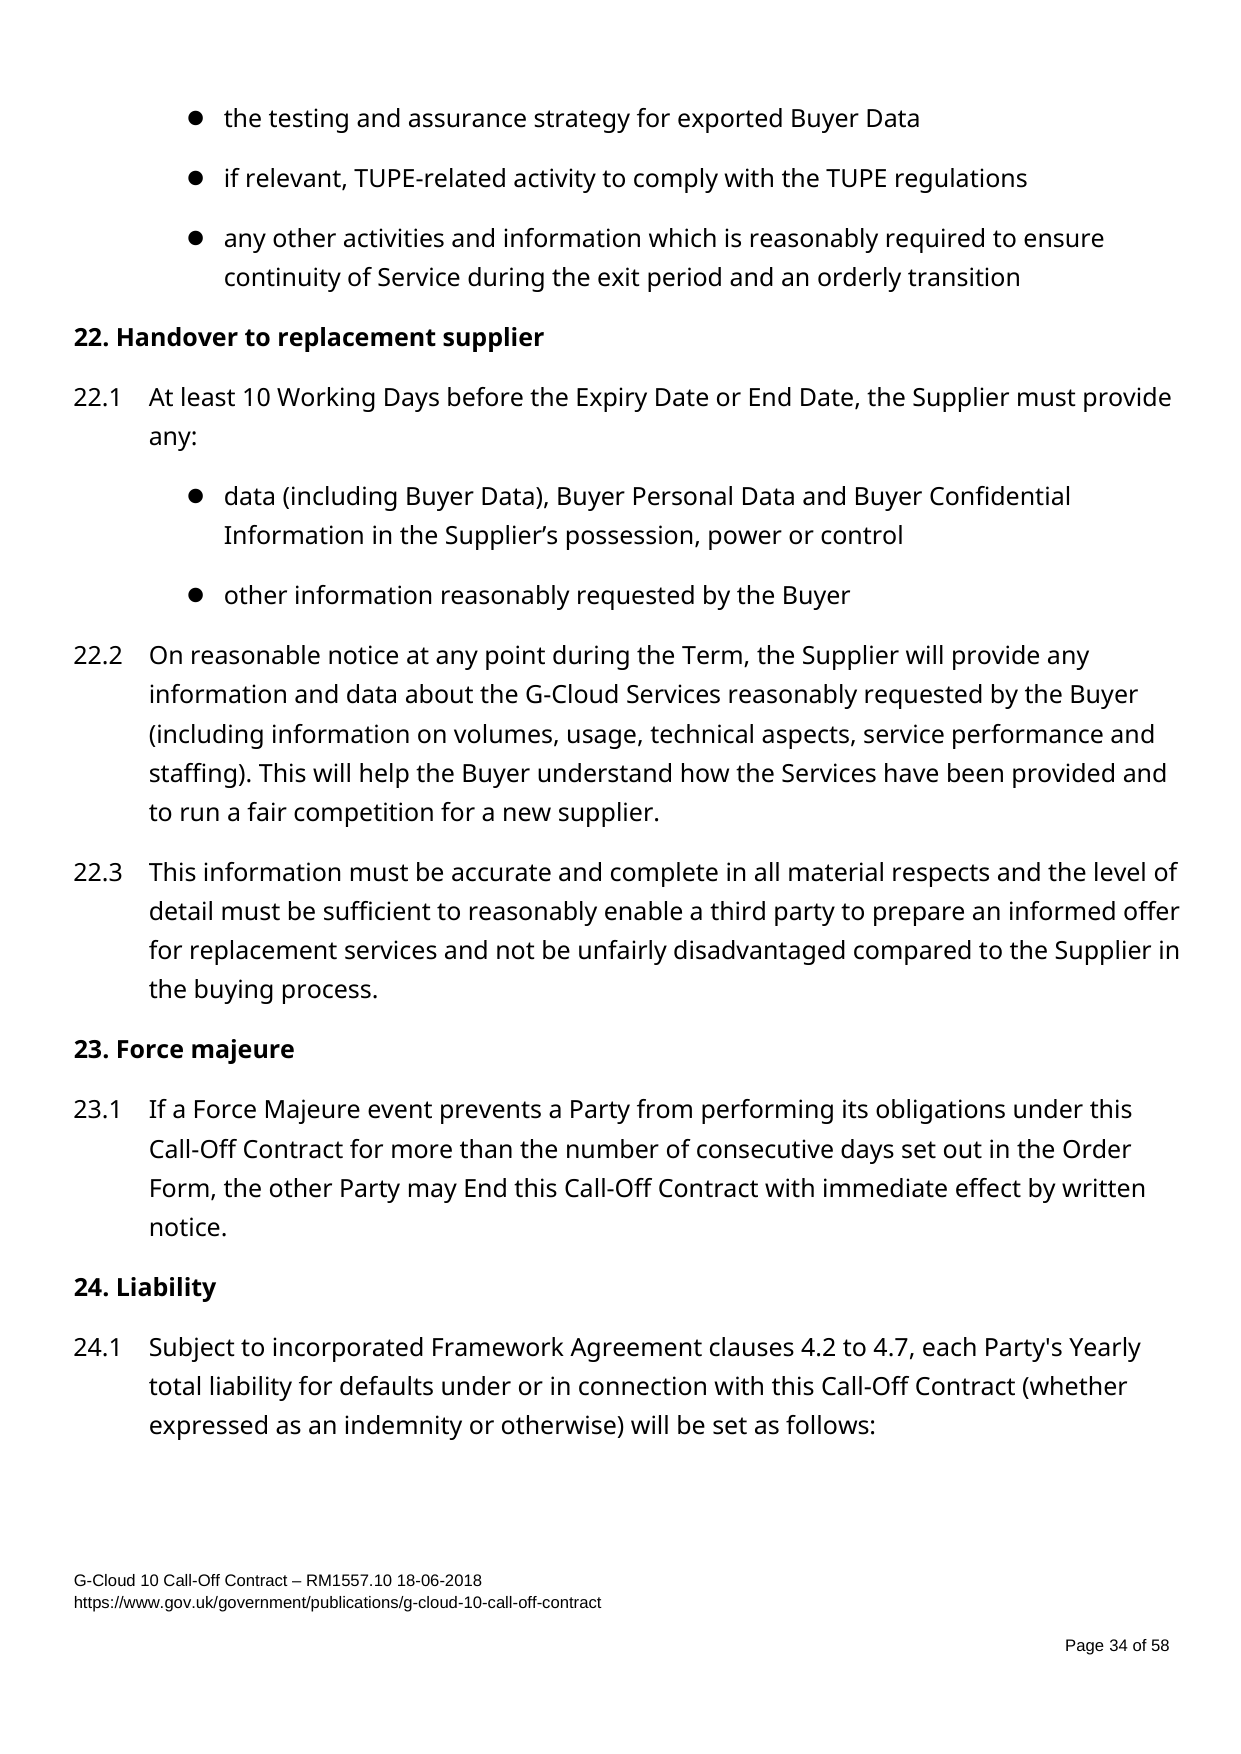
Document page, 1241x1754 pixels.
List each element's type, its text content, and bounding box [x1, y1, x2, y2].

list This information must be accurate and complete in all material respects and the level of detail must be sufficient to reasonably enable a third party to prepare an informed offer for replacement services and not be unfairly disadvantaged compared to the Supplier in the buying process. [73, 855, 1182, 1006]
text 22. Handover to replacement supplier [73, 320, 1182, 354]
list the testing and assurance strategy for exported Buyer Data [186, 101, 1182, 134]
list Subject to incorporated Framework Agreement clauses 4.2 to 4.7, each Party's Yearly total liability for defaults under or in connection with this Call-Off Contract (whether expressed as an indemnity or otherwise) will be set as follows: [73, 1330, 1182, 1442]
list At least 10 Working Days before the Expiry Date or End Date, the Supplier must provide any: [73, 380, 1182, 453]
list other information reasonably requested by the Buyer [186, 578, 1182, 612]
list if relevant, TUPE-related activity to comply with the TUPE regulations [186, 161, 1182, 194]
list If a Force Majeure event prevents a Party from performing its obligations under this Call-Off Contract for more than the number of consecutive days set out in the Order Form, the other Party may End this Call-Off Contract with immediate effect by written notice. [73, 1092, 1182, 1244]
text 24. Liability [73, 1270, 1182, 1304]
list On reasonable notice at any point during the Term, the Supplier will provide any information and data about the G-Cloud Services reasonably requested by the Buyer (including information on volumes, usage, technical aspects, service performance and staffing). This will help the Buyer understand how the Services have been provided and to run a fair competition for a new supplier. [73, 638, 1182, 829]
list data (including Buyer Data), Buyer Personal Data and Buyer Confidential Information in the Supplier’s possession, power or control [186, 479, 1182, 552]
list any other activities and information which is reasonably required to ensure continuity of Service during the exit period and an orderly transition [186, 221, 1182, 294]
text 23. Force majeure [73, 1032, 1182, 1066]
